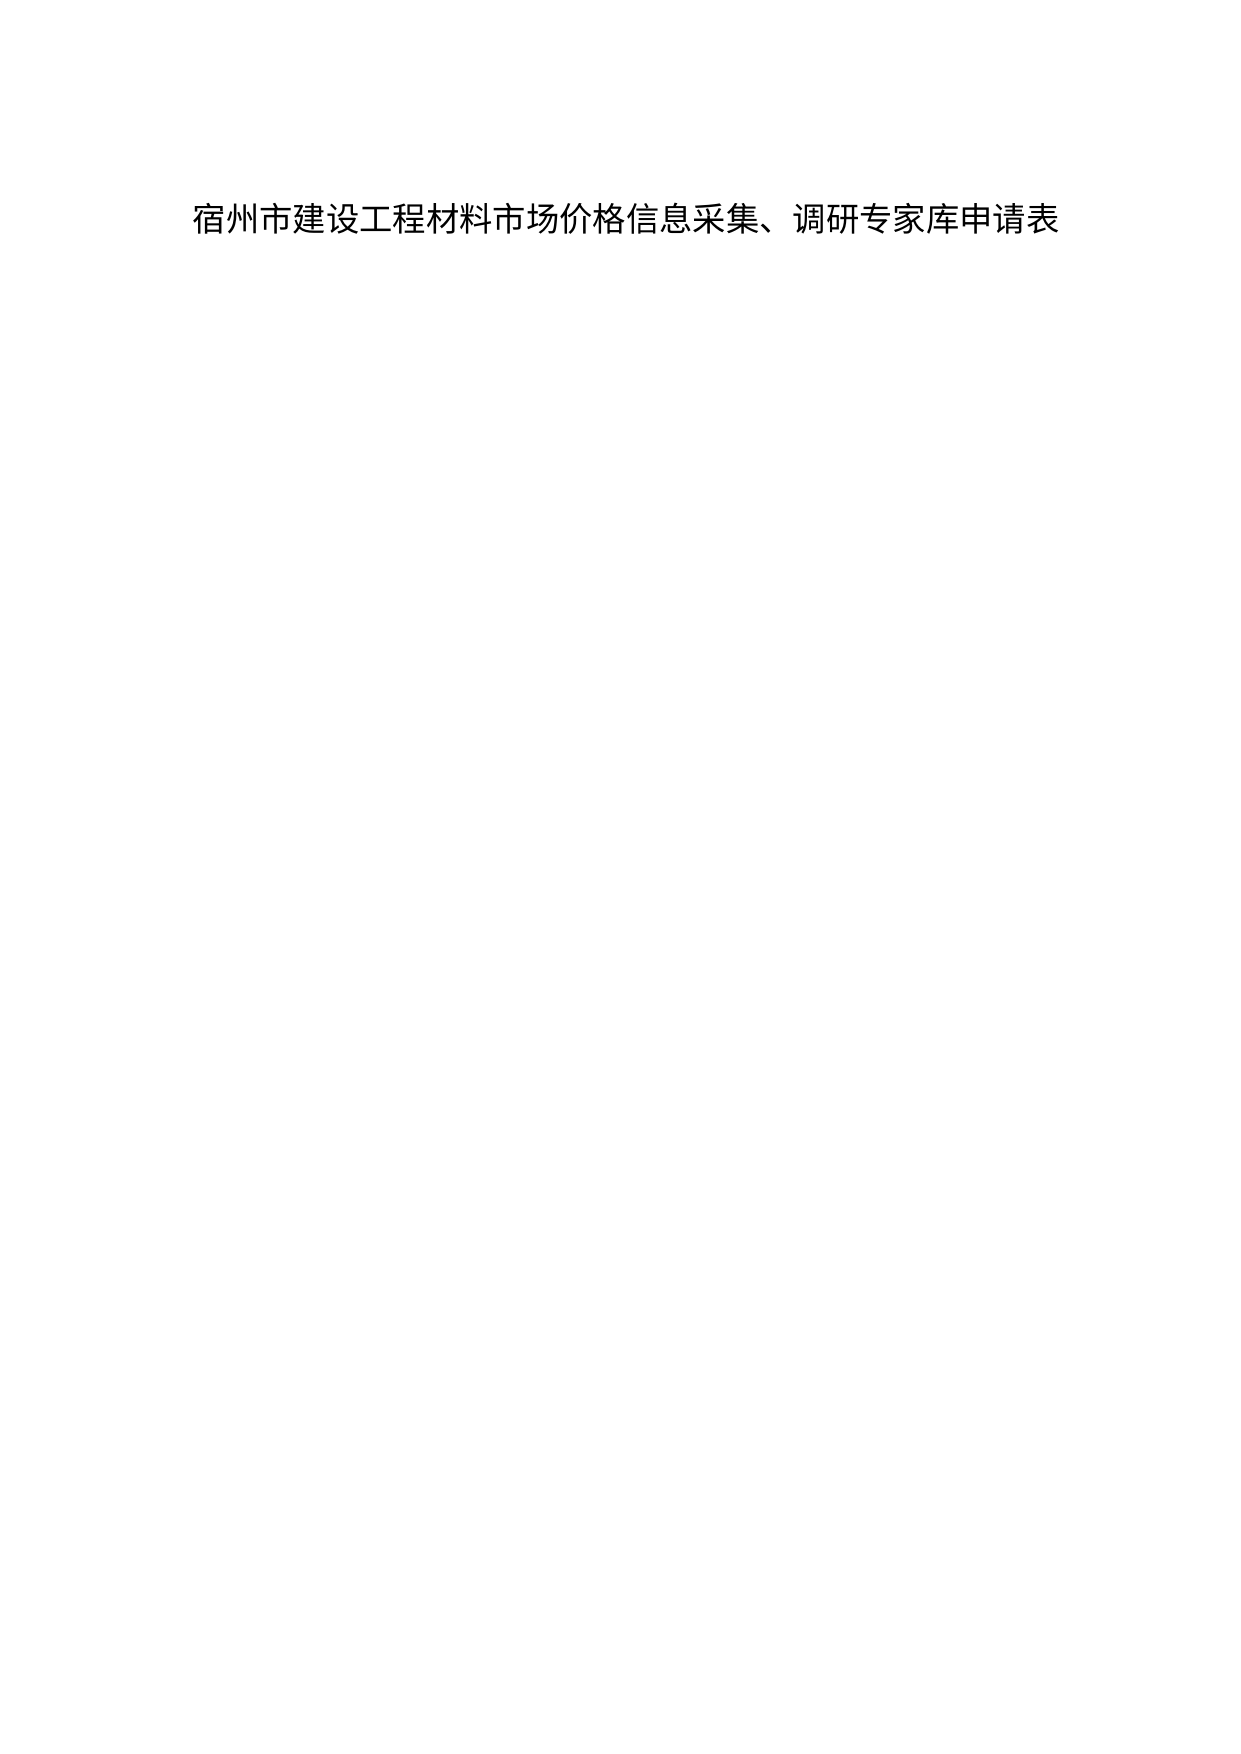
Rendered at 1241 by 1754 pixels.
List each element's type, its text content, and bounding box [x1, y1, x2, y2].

text 宿州市建设工程材料市场价格信息采集、调研专家库申请表 [165, 184, 1087, 249]
